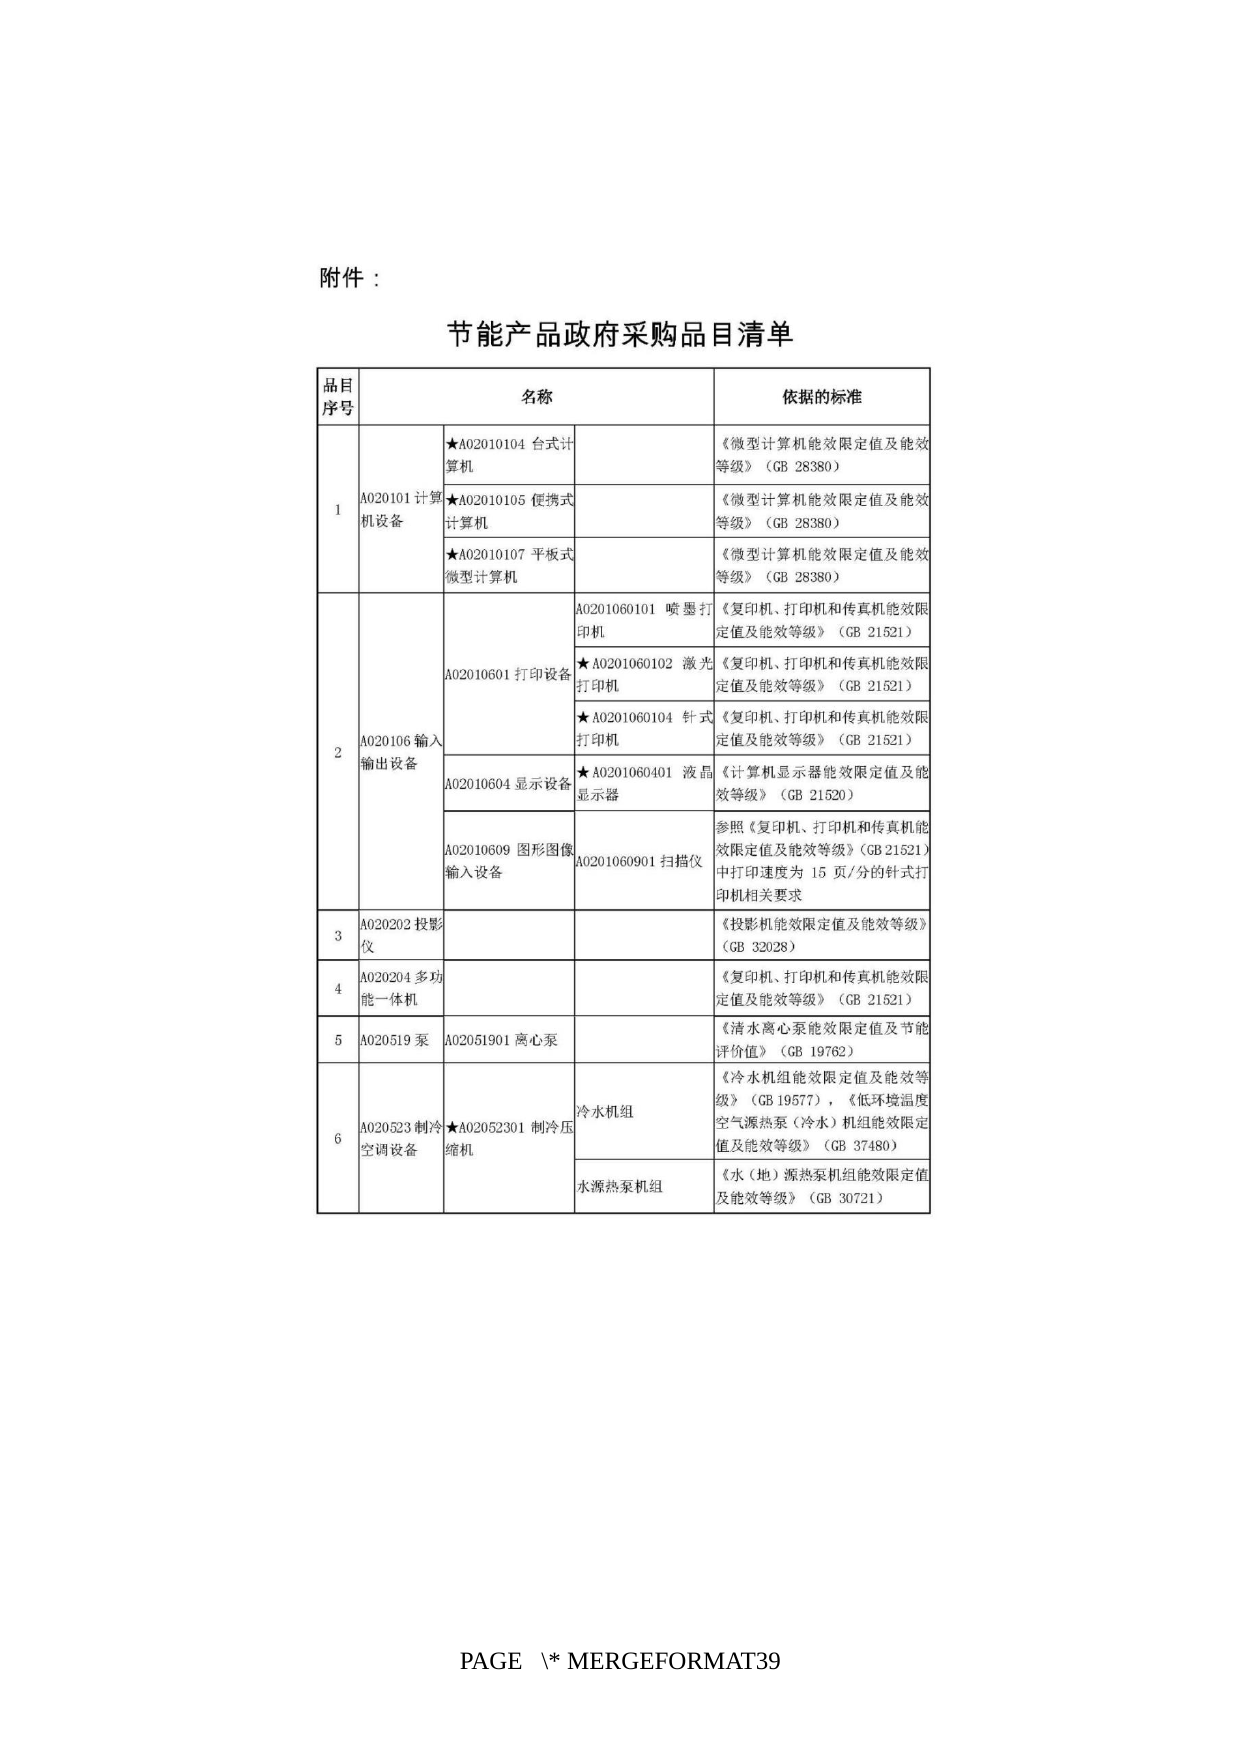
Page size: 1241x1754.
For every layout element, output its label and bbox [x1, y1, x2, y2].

picture [187, 150, 1053, 1374]
